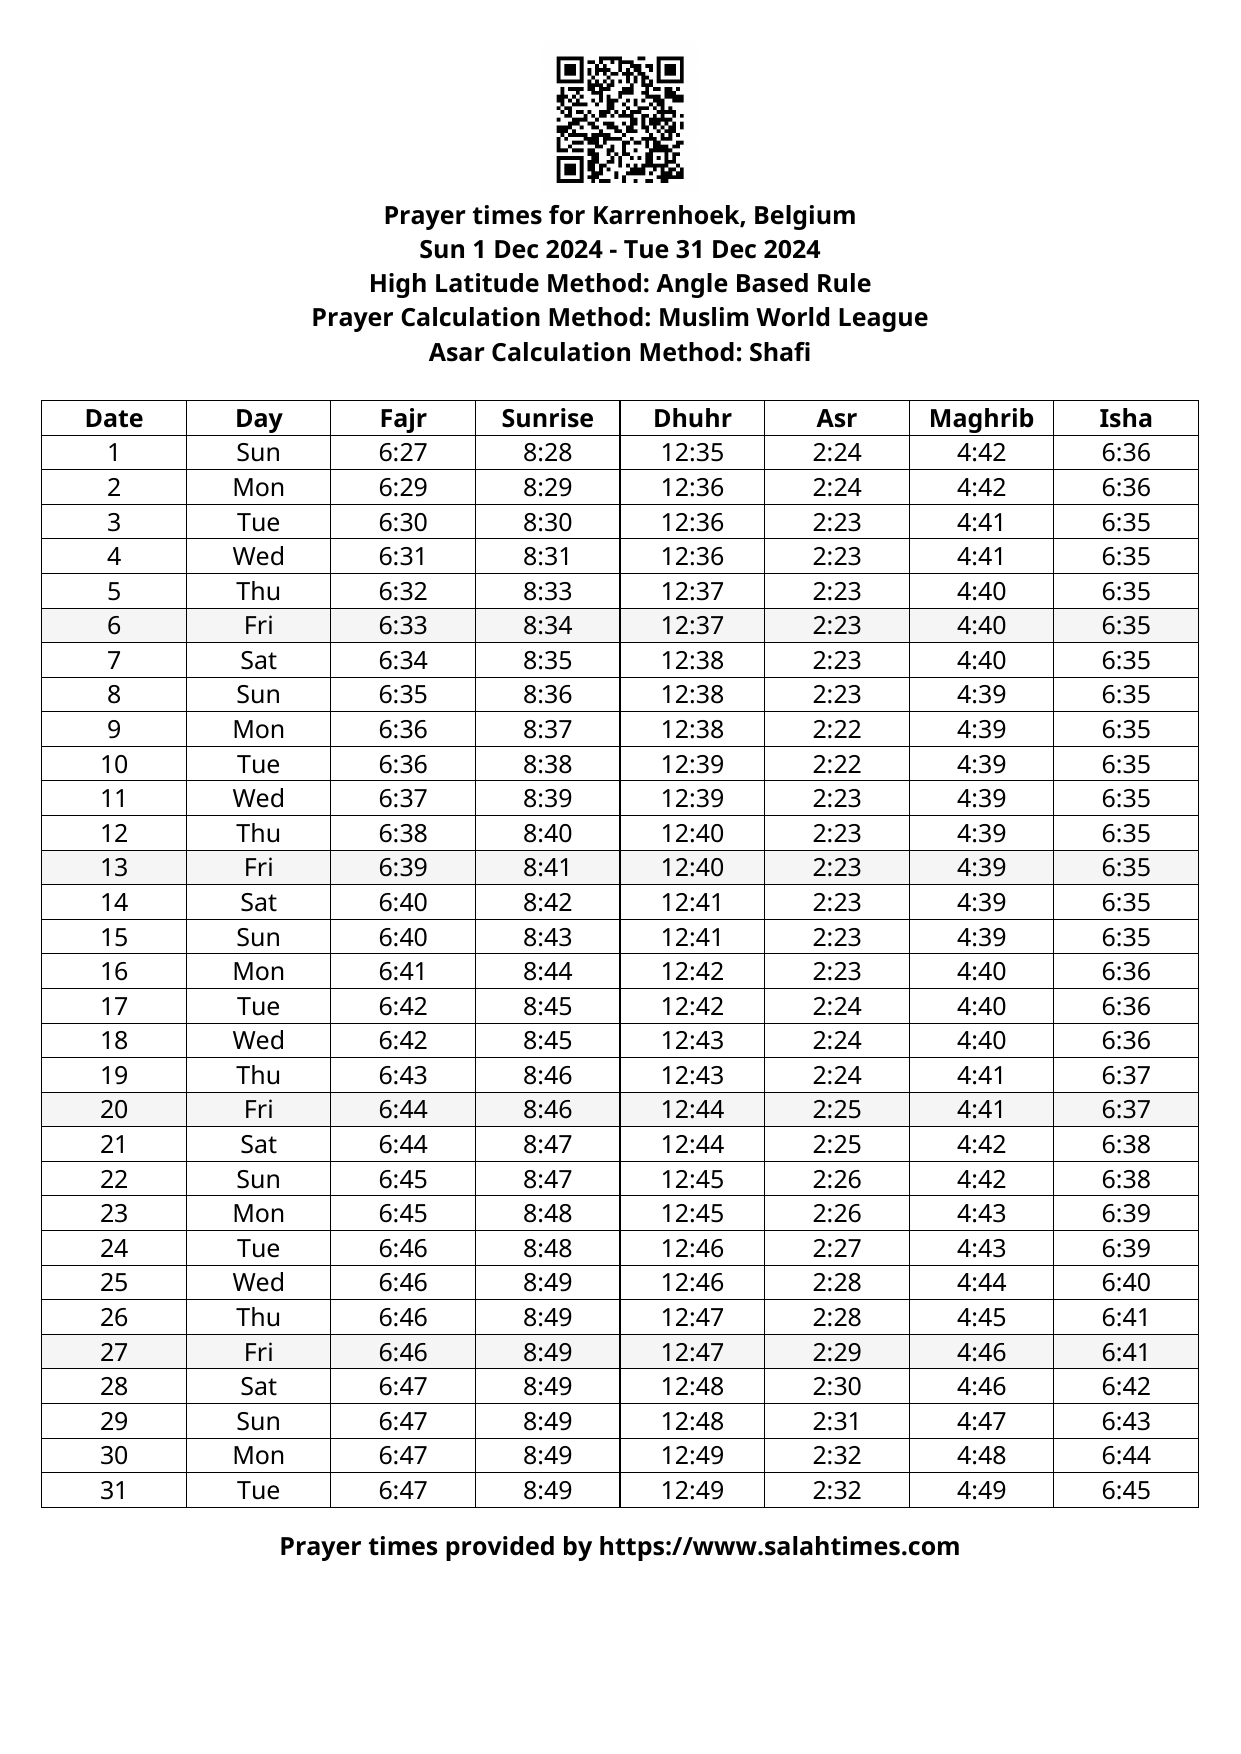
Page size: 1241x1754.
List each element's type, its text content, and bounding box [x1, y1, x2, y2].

table_cell 12:45 [621, 1196, 764, 1230]
table_cell 2:23 [765, 851, 909, 884]
table_header Dhuhr [621, 401, 764, 434]
table_cell 16 [42, 954, 186, 988]
table_cell Mon [187, 712, 330, 746]
table_cell 12:40 [621, 816, 764, 849]
table_cell Sat [187, 643, 330, 677]
table_cell 8:49 [476, 1473, 619, 1507]
table_cell Sun [187, 436, 330, 469]
table_cell 6:36 [331, 712, 475, 746]
table_cell Wed [187, 539, 330, 573]
table_cell 4:43 [910, 1231, 1053, 1264]
table_cell 4:39 [910, 920, 1053, 953]
table_cell 4:40 [910, 574, 1053, 607]
table_cell 6:35 [1054, 816, 1198, 849]
table_cell 8:45 [476, 989, 619, 1022]
table_cell 2:30 [765, 1369, 909, 1403]
table_cell 8:41 [476, 851, 619, 884]
table_cell Tue [187, 989, 330, 1022]
table_cell 4:40 [910, 1024, 1053, 1057]
table_cell 6:39 [1054, 1231, 1198, 1264]
table_cell Wed [187, 1024, 330, 1057]
table_cell 8:45 [476, 1024, 619, 1057]
table_cell 6:43 [331, 1058, 475, 1092]
table_cell 23 [42, 1196, 186, 1230]
table_cell 6:42 [331, 989, 475, 1022]
table_cell 6:40 [331, 920, 475, 953]
table_header Maghrib [910, 401, 1053, 434]
table_cell 6:45 [331, 1196, 475, 1230]
text Prayer Calculation Method: Muslim World League [42, 300, 1198, 334]
table_cell 2:23 [765, 505, 909, 538]
table_cell 19 [42, 1058, 186, 1092]
table_cell 3 [42, 505, 186, 538]
table_cell 6:36 [1054, 470, 1198, 504]
table_cell 6:35 [1054, 851, 1198, 884]
table_cell Wed [187, 781, 330, 815]
table_cell 4:47 [910, 1404, 1053, 1437]
table_cell 12:38 [621, 643, 764, 677]
table_cell 9 [42, 712, 186, 746]
table_cell 6:39 [331, 851, 475, 884]
table_cell 8:49 [476, 1300, 619, 1334]
table_cell 4:49 [910, 1473, 1053, 1507]
table_cell Fri [187, 1335, 330, 1368]
table_cell 4:41 [910, 539, 1053, 573]
table_cell 4:40 [910, 609, 1053, 642]
table_cell 6:43 [1054, 1404, 1198, 1437]
table_cell 6:41 [1054, 1335, 1198, 1368]
table_cell 8:48 [476, 1196, 619, 1230]
table_cell 2:31 [765, 1404, 909, 1437]
table_cell 12:43 [621, 1058, 764, 1092]
table_cell 6:35 [331, 678, 475, 711]
table_cell 4:39 [910, 712, 1053, 746]
table_cell Fri [187, 609, 330, 642]
table_cell 6:35 [1054, 539, 1198, 573]
table_cell 12:46 [621, 1231, 764, 1264]
table_cell 12:37 [621, 609, 764, 642]
table_cell 12:48 [621, 1369, 764, 1403]
table_cell 6:47 [331, 1473, 475, 1507]
table_cell 8:30 [476, 505, 619, 538]
table_cell 10 [42, 747, 186, 780]
table_cell 20 [42, 1093, 186, 1126]
table_cell 30 [42, 1439, 186, 1472]
table_cell 12:44 [621, 1093, 764, 1126]
table_cell Thu [187, 816, 330, 849]
table_cell 12:39 [621, 781, 764, 815]
table_cell 8:29 [476, 470, 619, 504]
table_cell 6 [42, 609, 186, 642]
table_cell 12:36 [621, 470, 764, 504]
table_cell 6:38 [1054, 1162, 1198, 1195]
table_cell 8:47 [476, 1127, 619, 1161]
table_cell 8:40 [476, 816, 619, 849]
table_cell 8 [42, 678, 186, 711]
table_cell 6:47 [331, 1369, 475, 1403]
table_cell 12:49 [621, 1473, 764, 1507]
text Prayer times provided by https://www.salahtimes.com [42, 1528, 1198, 1563]
table_cell 6:35 [1054, 574, 1198, 607]
table_cell 12:42 [621, 954, 764, 988]
table_cell 4:41 [910, 1093, 1053, 1126]
text Sun 1 Dec 2024 - Tue 31 Dec 2024 [42, 232, 1198, 266]
table_cell 13 [42, 851, 186, 884]
table_cell 8:49 [476, 1369, 619, 1403]
table_cell 12:37 [621, 574, 764, 607]
table_cell 6:29 [331, 470, 475, 504]
table_header Fajr [331, 401, 475, 434]
table_cell 8:34 [476, 609, 619, 642]
table_cell 6:30 [331, 505, 475, 538]
table_cell 12:38 [621, 678, 764, 711]
table_cell 4:46 [910, 1335, 1053, 1368]
table_cell 12:48 [621, 1404, 764, 1437]
table_cell 6:42 [1054, 1369, 1198, 1403]
table_cell 8:46 [476, 1058, 619, 1092]
table_cell 8:28 [476, 436, 619, 469]
table_cell 6:46 [331, 1266, 475, 1299]
table_cell 8:49 [476, 1439, 619, 1472]
table_cell 2:24 [765, 989, 909, 1022]
table_cell 4:42 [910, 436, 1053, 469]
table_cell 15 [42, 920, 186, 953]
table_cell 6:36 [1054, 1024, 1198, 1057]
table_cell 2:25 [765, 1127, 909, 1161]
table_cell 12:46 [621, 1266, 764, 1299]
table_cell 8:49 [476, 1335, 619, 1368]
table_cell 26 [42, 1300, 186, 1334]
table_cell 6:35 [1054, 920, 1198, 953]
table_cell 6:38 [331, 816, 475, 849]
table_cell Thu [187, 1058, 330, 1092]
table_cell Mon [187, 470, 330, 504]
table_cell 4:46 [910, 1369, 1053, 1403]
table_header Asr [765, 401, 909, 434]
table_cell 6:35 [1054, 643, 1198, 677]
table_cell 6:40 [331, 885, 475, 919]
table_cell 2:28 [765, 1300, 909, 1334]
table_cell 1 [42, 436, 186, 469]
table_cell 6:33 [331, 609, 475, 642]
table_cell Tue [187, 747, 330, 780]
table_cell Fri [187, 1093, 330, 1126]
table_cell 6:40 [1054, 1266, 1198, 1299]
table_cell Sat [187, 1369, 330, 1403]
table_cell 8:37 [476, 712, 619, 746]
table_cell 4:42 [910, 470, 1053, 504]
table_cell 2:32 [765, 1439, 909, 1472]
table_cell 12 [42, 816, 186, 849]
table_cell 6:35 [1054, 505, 1198, 538]
table_cell 6:44 [331, 1093, 475, 1126]
table_cell 4:39 [910, 885, 1053, 919]
table_cell 4:41 [910, 1058, 1053, 1092]
table_cell 24 [42, 1231, 186, 1264]
table_cell 4:40 [910, 643, 1053, 677]
table_cell 6:36 [1054, 954, 1198, 988]
table_cell Sat [187, 885, 330, 919]
table_header Day [187, 401, 330, 434]
table_cell 21 [42, 1127, 186, 1161]
table_cell 6:34 [331, 643, 475, 677]
table_cell Tue [187, 1473, 330, 1507]
table_cell 2:23 [765, 539, 909, 573]
table_cell 31 [42, 1473, 186, 1507]
table_cell 2:23 [765, 678, 909, 711]
table_cell 2:27 [765, 1231, 909, 1264]
table_cell 2:23 [765, 574, 909, 607]
table_cell Sun [187, 920, 330, 953]
table_cell 6:46 [331, 1335, 475, 1368]
table_cell 4:39 [910, 747, 1053, 780]
table_cell 4:45 [910, 1300, 1053, 1334]
table_cell 12:36 [621, 539, 764, 573]
table_cell 12:36 [621, 505, 764, 538]
table_cell 12:47 [621, 1335, 764, 1368]
table_cell 6:35 [1054, 781, 1198, 815]
table_cell 2:24 [765, 436, 909, 469]
table_cell 8:38 [476, 747, 619, 780]
table_cell 6:47 [331, 1404, 475, 1437]
table_cell 12:41 [621, 920, 764, 953]
table_cell 12:43 [621, 1024, 764, 1057]
table_cell 8:46 [476, 1093, 619, 1126]
table_cell 6:46 [331, 1231, 475, 1264]
table_cell Sun [187, 1404, 330, 1437]
table_cell 29 [42, 1404, 186, 1437]
table_cell Sat [187, 1127, 330, 1161]
table_cell 2:26 [765, 1162, 909, 1195]
table_cell 8:47 [476, 1162, 619, 1195]
text Prayer times for Karrenhoek, Belgium [42, 198, 1198, 232]
table_cell 8:31 [476, 539, 619, 573]
table_cell 4:39 [910, 678, 1053, 711]
table_cell 12:44 [621, 1127, 764, 1161]
table_cell 6:47 [331, 1439, 475, 1472]
table_cell 2:23 [765, 885, 909, 919]
table_cell 6:32 [331, 574, 475, 607]
table_cell 6:37 [1054, 1058, 1198, 1092]
table_cell 12:42 [621, 989, 764, 1022]
table_cell 4:39 [910, 816, 1053, 849]
table_cell 5 [42, 574, 186, 607]
table_cell 6:36 [1054, 989, 1198, 1022]
table_cell Mon [187, 1439, 330, 1472]
table_cell 6:44 [331, 1127, 475, 1161]
table_cell Sun [187, 678, 330, 711]
table_cell 4:42 [910, 1127, 1053, 1161]
table_cell 8:49 [476, 1404, 619, 1437]
table_cell 28 [42, 1369, 186, 1403]
table_cell 2:28 [765, 1266, 909, 1299]
table_cell 2:24 [765, 1058, 909, 1092]
picture [542, 41, 699, 198]
table_cell 2:29 [765, 1335, 909, 1368]
table_cell 2:26 [765, 1196, 909, 1230]
table_cell 8:43 [476, 920, 619, 953]
table_cell 4:40 [910, 954, 1053, 988]
table_cell 6:35 [1054, 609, 1198, 642]
table_cell 2:24 [765, 470, 909, 504]
table_cell 2:24 [765, 1024, 909, 1057]
table_cell Thu [187, 1300, 330, 1334]
table_cell 6:35 [1054, 712, 1198, 746]
table_cell 27 [42, 1335, 186, 1368]
table_cell 12:45 [621, 1162, 764, 1195]
table_cell 2:23 [765, 920, 909, 953]
table_cell 2:25 [765, 1093, 909, 1126]
table_cell 17 [42, 989, 186, 1022]
table_cell 12:49 [621, 1439, 764, 1472]
table_cell Thu [187, 574, 330, 607]
table_cell 4:43 [910, 1196, 1053, 1230]
table_cell 22 [42, 1162, 186, 1195]
table_cell Tue [187, 505, 330, 538]
table_cell 6:31 [331, 539, 475, 573]
table_cell 12:41 [621, 885, 764, 919]
table_cell 6:35 [1054, 678, 1198, 711]
text Asar Calculation Method: Shafi [42, 334, 1198, 368]
table_cell Mon [187, 1196, 330, 1230]
table_cell 2:23 [765, 781, 909, 815]
table_cell 4:41 [910, 505, 1053, 538]
text High Latitude Method: Angle Based Rule [42, 266, 1198, 300]
table_cell 6:36 [1054, 436, 1198, 469]
table_cell 6:37 [331, 781, 475, 815]
table_header Date [42, 401, 186, 434]
table_cell 8:42 [476, 885, 619, 919]
table_cell 4:44 [910, 1266, 1053, 1299]
table_cell 12:40 [621, 851, 764, 884]
table_cell 2:22 [765, 747, 909, 780]
table_cell 2:32 [765, 1473, 909, 1507]
table_cell 12:39 [621, 747, 764, 780]
table_cell 6:27 [331, 436, 475, 469]
table_cell 8:33 [476, 574, 619, 607]
table_cell Tue [187, 1231, 330, 1264]
table_cell 8:39 [476, 781, 619, 815]
table_cell 6:41 [1054, 1300, 1198, 1334]
table_cell 4:39 [910, 781, 1053, 815]
table_cell Wed [187, 1266, 330, 1299]
table_cell 6:45 [331, 1162, 475, 1195]
table_cell 2:22 [765, 712, 909, 746]
table_cell 2:23 [765, 609, 909, 642]
table_cell 6:35 [1054, 885, 1198, 919]
table_cell Fri [187, 851, 330, 884]
table_cell 4 [42, 539, 186, 573]
table_cell 6:37 [1054, 1093, 1198, 1126]
table_cell 6:44 [1054, 1439, 1198, 1472]
table_header Sunrise [476, 401, 619, 434]
table_cell 6:35 [1054, 747, 1198, 780]
table_cell 11 [42, 781, 186, 815]
table_cell 6:42 [331, 1024, 475, 1057]
table_cell 7 [42, 643, 186, 677]
table_cell 8:35 [476, 643, 619, 677]
table_cell 6:45 [1054, 1473, 1198, 1507]
table_cell 6:46 [331, 1300, 475, 1334]
table_cell 6:39 [1054, 1196, 1198, 1230]
table_cell 4:48 [910, 1439, 1053, 1472]
table_cell Sun [187, 1162, 330, 1195]
table_cell 4:40 [910, 989, 1053, 1022]
table_cell 14 [42, 885, 186, 919]
table_cell 12:35 [621, 436, 764, 469]
table_cell 8:44 [476, 954, 619, 988]
table_cell 4:42 [910, 1162, 1053, 1195]
table_cell 6:41 [331, 954, 475, 988]
table_cell 12:47 [621, 1300, 764, 1334]
table_cell 6:38 [1054, 1127, 1198, 1161]
table_cell 12:38 [621, 712, 764, 746]
table_cell 4:39 [910, 851, 1053, 884]
table_cell 8:36 [476, 678, 619, 711]
table_cell 6:36 [331, 747, 475, 780]
table_cell 18 [42, 1024, 186, 1057]
table_cell Mon [187, 954, 330, 988]
table_cell 2:23 [765, 816, 909, 849]
table_cell 2:23 [765, 643, 909, 677]
table_cell 8:48 [476, 1231, 619, 1264]
table_cell 2:23 [765, 954, 909, 988]
table_header Isha [1054, 401, 1198, 434]
table_cell 2 [42, 470, 186, 504]
table_cell 25 [42, 1266, 186, 1299]
table_cell 8:49 [476, 1266, 619, 1299]
